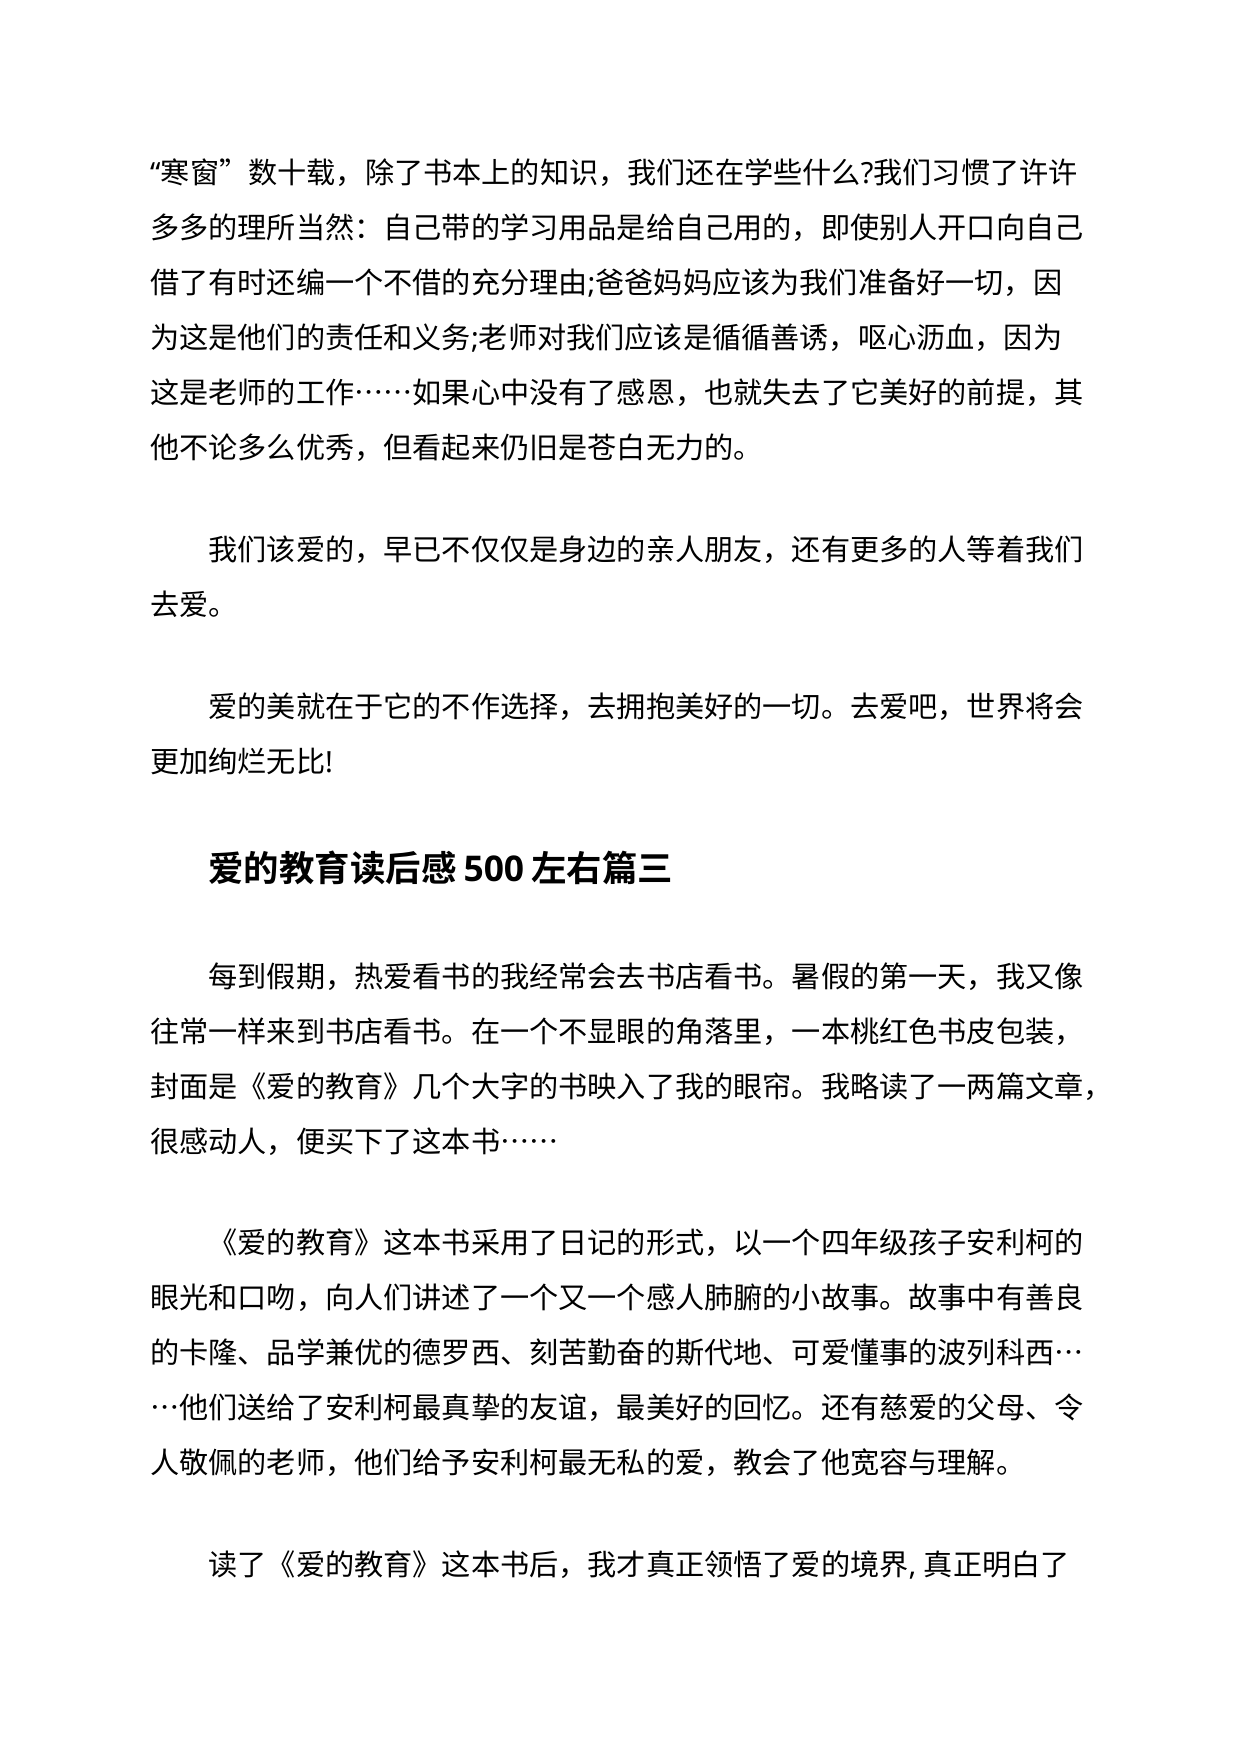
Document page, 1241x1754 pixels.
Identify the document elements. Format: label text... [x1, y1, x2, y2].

text 每到假期，热爱看书的我经常会去书店看书。暑假的第一天，我又像往常一样来到书店看书。在一个不显眼的角落里，一本桃红色书皮包装，封面是《爱的教育》几个大字的书映入了我的眼帘。我略读了一两篇文章，很感动人，便买下了这本书…… [150, 954, 1090, 1161]
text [150, 150, 1090, 467]
text 爱的教育读后感500左右篇三 [150, 840, 1090, 891]
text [150, 1541, 1090, 1584]
text 爱的美就在于它的不作选择，去拥抱美好的一切。去爱吧，世界将会更加绚烂无比! [150, 683, 1090, 781]
text 我们该爱的，早已不仅仅是身边的亲人朋友，还有更多的人等着我们去爱。 [150, 527, 1090, 624]
text 《爱的教育》这本书采用了日记的形式，以一个四年级孩子安利柯的眼光和口吻，向人们讲述了一个又一个感人肺腑的小故事。故事中有善良的卡隆、品学兼优的德罗西、刻苦勤奋的斯代地、可爱懂事的波列科西……他们送给了安利柯最真挚的友谊，最美好的回忆。还有慈爱的父母、令人敬佩的老师，他们给予安利柯最无私的爱，教会了他宽容与理解。 [150, 1220, 1090, 1482]
